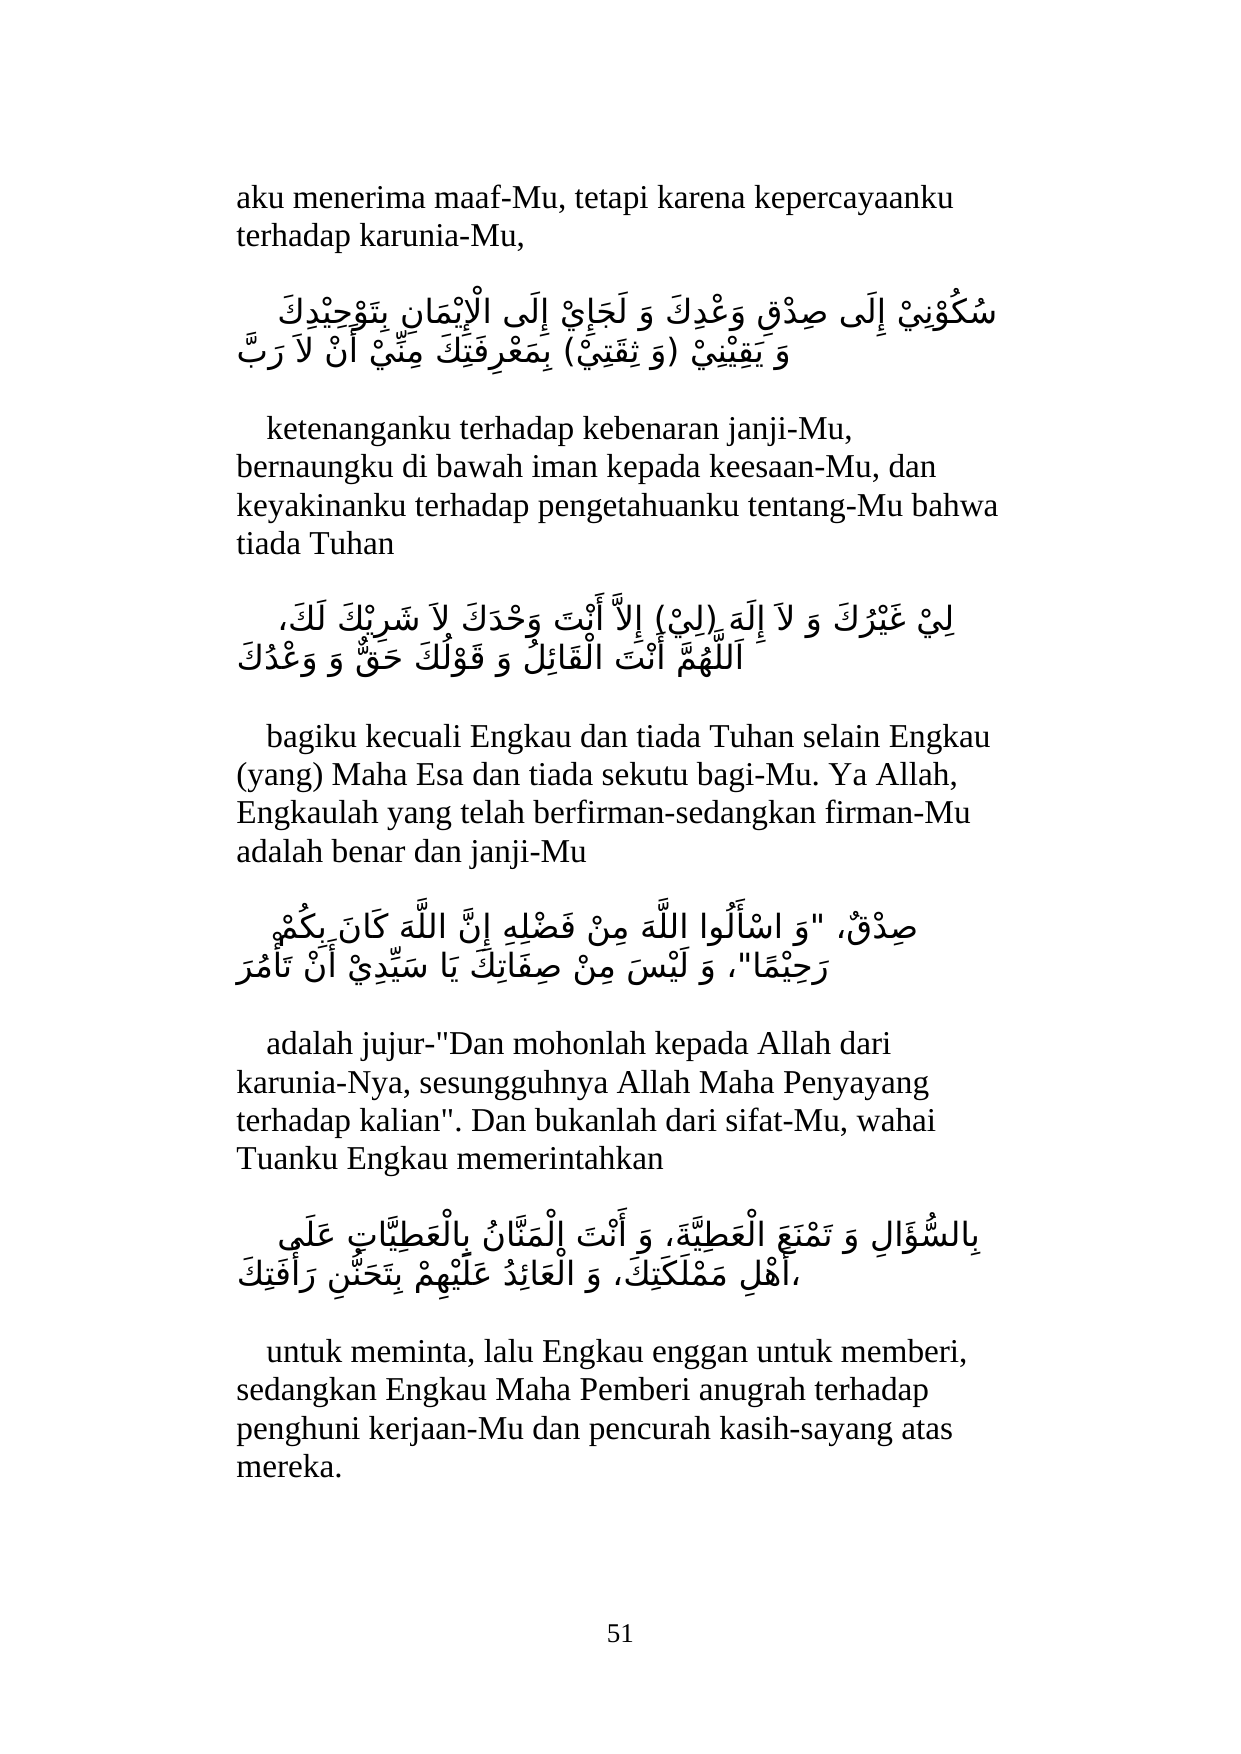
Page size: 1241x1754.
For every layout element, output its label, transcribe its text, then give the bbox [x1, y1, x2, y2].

text لِيْ غَيْرُكَ وَ لاَ إِلَهَ (لِيْ) إِلاَّ أَنْتَ وَحْدَكَ لاَ شَرِيْكَ لَكَ، اَللَّهُمَّ أَنْتَ الْقَائِلُ وَ قَوْلُكَ حَقٌّ وَ وَعْدُكَ [236, 600, 1004, 678]
text سُكُوْنِيْ إِلَى صِدْقِ وَعْدِكَ وَ لَجَإِيْ إِلَى الْإِيْمَانِ بِتَوْحِيْدِكَ وَ يَقِيْنِيْ (وَ ثِقَتِيْ) بِمَعْرِفَتِكَ مِنِّيْ أَنْ لاَ رَبَّ [236, 292, 1004, 370]
text bagiku kecuali Engkau dan tiada Tuhan selain Engkau (yang) Maha Esa dan tiada sekutu bagi-Mu. Ya Allah, Engkaulah yang telah berfirman-sedangkan firman-Mu adalah benar dan janji-Mu [236, 716, 1004, 869]
text untuk meminta, lalu Engkau enggan untuk memberi, sedangkan Engkau Maha Pemberi anugrah terhadap penghuni kerjaan-Mu dan pencurah kasih-sayang atas mereka. [236, 1331, 1004, 1485]
text ketenanganku terhadap kebenaran janji-Mu, bernaungku di bawah iman kepada keesaan-Mu, dan keyakinanku terhadap pengetahuanku tentang-Mu bahwa tiada Tuhan [236, 408, 1004, 562]
text بِالسُّؤَالِ وَ تَمْنَعَ الْعَطِيَّةَ، وَ أَنْتَ الْمَنَّانُ بِالْعَطِيَّاتِ عَلَى أَهْلِ مَمْلَكَتِكَ، وَ الْعَائِدُ عَلَيْهِمْ بِتَحَنُّنِ رَأْفَتِكَ، [236, 1215, 1004, 1293]
text adalah jujur-"Dan mohonlah kepada Allah dari karunia-Nya, sesungguhnya Allah Maha Penyayang terhadap kalian". Dan bukanlah dari sifat-Mu, wahai Tuanku Engkau memerintahkan [236, 1024, 1004, 1177]
text صِدْقٌ، "وَ اسْأَلُوا اللَّهَ مِنْ فَضْلِهِ إِنَّ اللَّهَ كَانَ بِكُمْ رَحِيْمًا"، وَ لَيْسَ مِنْ صِفَاتِكَ يَا سَيِّدِيْ أَنْ تَأْمُرَ [236, 908, 1004, 985]
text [236, 177, 1004, 254]
